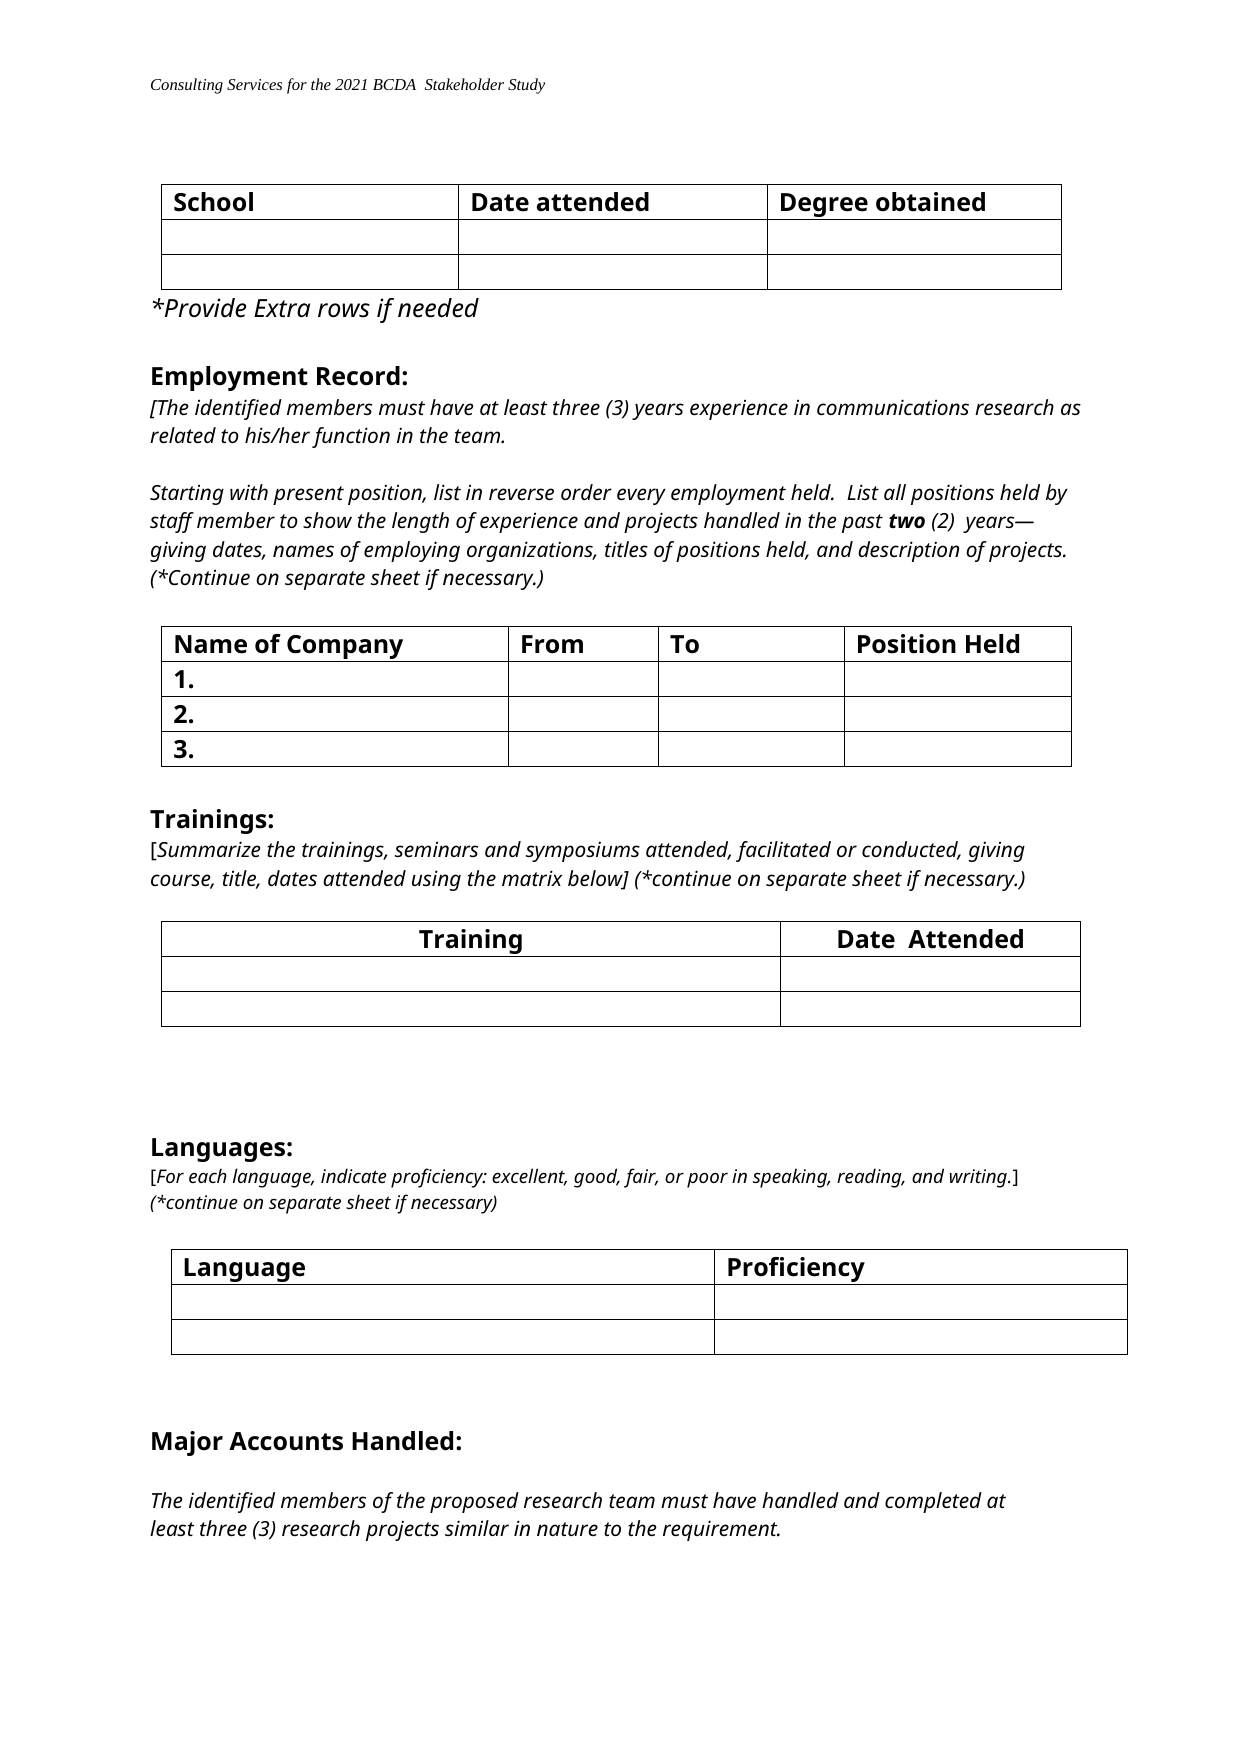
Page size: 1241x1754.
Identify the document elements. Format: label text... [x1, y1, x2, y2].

table_cell [781, 992, 1080, 1026]
table_cell [459, 255, 767, 289]
table_header Proficiency [715, 1250, 1127, 1284]
table_cell [715, 1320, 1127, 1354]
table_cell [172, 1320, 714, 1354]
table_header Position Held [845, 627, 1071, 661]
table_cell [659, 732, 844, 766]
text [For each language, indicate proficiency: excellent, good, fair, or poor in speaking, reading, and writing.] (*continue on separate sheet if necessary) [150, 1163, 1090, 1214]
table_cell [172, 1285, 714, 1319]
table_cell [162, 220, 458, 254]
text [150, 1486, 1090, 1543]
table_cell [845, 697, 1071, 731]
table_header Language [172, 1250, 714, 1284]
text [The identified members must have at least three (3) years experience in communications research as related to his/her function in the team. Starting with present position, list in reverse order every employment held. List all positions held by staff member to show the length of experience and projects handled in the past two (2) years—giving dates, names of employing organizations, titles of positions held, and description of projects. (*Continue on separate sheet if necessary.) [150, 393, 1090, 592]
text *Provide Extra rows if needed [150, 290, 1090, 324]
text Languages: [150, 1095, 1090, 1163]
table_cell [768, 220, 1061, 254]
text Employment Record: [150, 358, 1090, 393]
table_cell [845, 732, 1071, 766]
table_header From [509, 627, 658, 661]
table_header School [162, 185, 458, 219]
table_cell [715, 1285, 1127, 1319]
table_header Name of Company [162, 627, 508, 661]
table_header Training [162, 922, 780, 956]
table_header Date attended [459, 185, 767, 219]
table_cell [659, 697, 844, 731]
table_header Degree obtained [768, 185, 1061, 219]
table_header To [659, 627, 844, 661]
table_cell [162, 255, 458, 289]
table_cell [509, 732, 658, 766]
table_cell [781, 957, 1080, 991]
text [Summarize the trainings, seminars and symposiums attended, facilitated or conducted, giving course, title, dates attended using the matrix below] (*continue on separate sheet if necessary.) [150, 835, 1090, 921]
table_cell [162, 992, 780, 1026]
table_cell 1. [162, 662, 508, 696]
table_cell [509, 697, 658, 731]
table_cell [845, 662, 1071, 696]
text Trainings: [150, 801, 1090, 835]
text Major Accounts Handled: [150, 1423, 1090, 1486]
table_header Date Attended [781, 922, 1080, 956]
table_cell [162, 957, 780, 991]
table_cell [768, 255, 1061, 289]
table_cell [659, 662, 844, 696]
table_cell [509, 662, 658, 696]
table_cell 3. [162, 732, 508, 766]
table_cell [459, 220, 767, 254]
table_cell 2. [162, 697, 508, 731]
